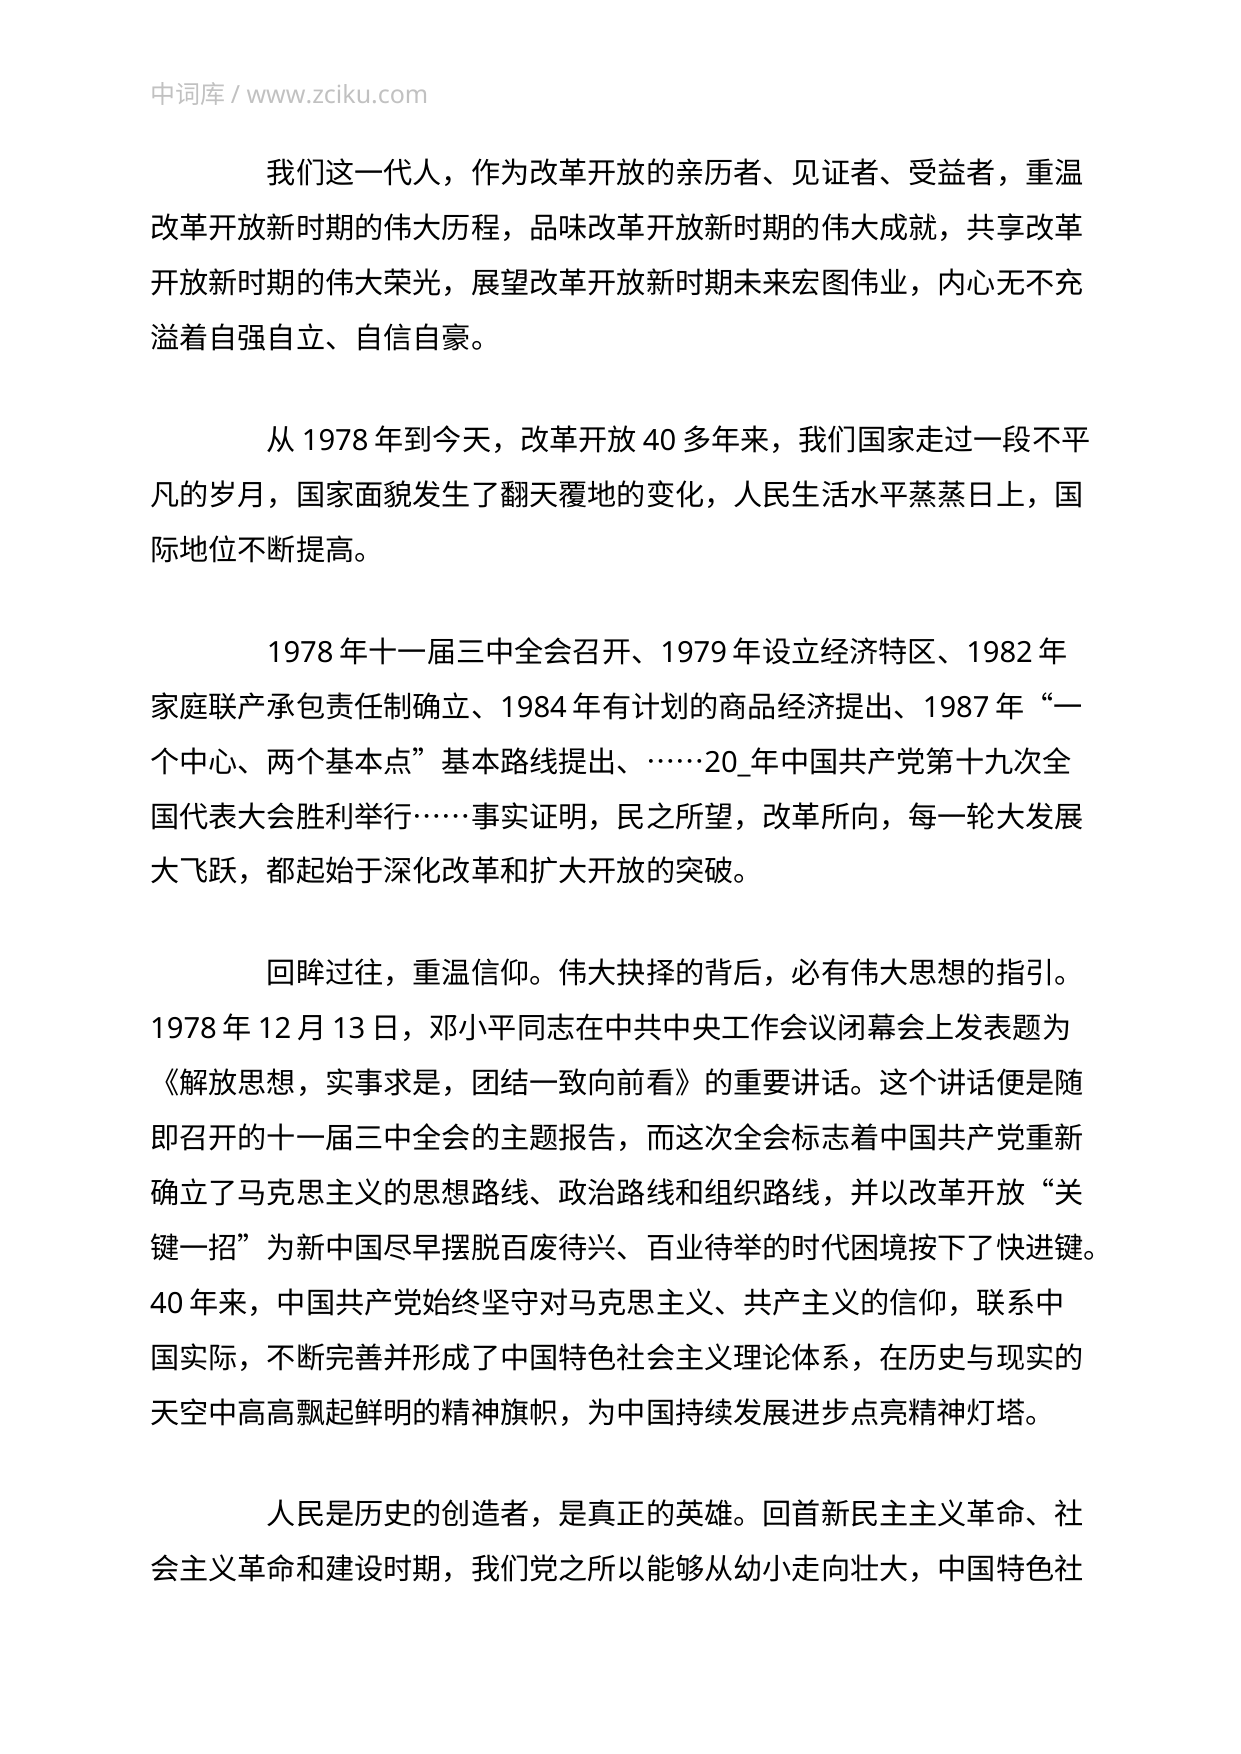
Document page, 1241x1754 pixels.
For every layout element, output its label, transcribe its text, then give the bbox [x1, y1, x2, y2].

text 我们这一代人，作为改革开放的亲历者、见证者、受益者，重温改革开放新时期的伟大历程，品味改革开放新时期的伟大成就，共享改革开放新时期的伟大荣光，展望改革开放新时期未来宏图伟业，内心无不充溢着自强自立、自信自豪。 [150, 150, 1090, 357]
text 1978年十一届三中全会召开、1979年设立经济特区、1982年家庭联产承包责任制确立、1984年有计划的商品经济提出、1987年“一个中心、两个基本点”基本路线提出、……20_年中国共产党第十九次全国代表大会胜利举行……事实证明，民之所望，改革所向，每一轮大发展大飞跃，都起始于深化改革和扩大开放的突破。 [150, 628, 1090, 890]
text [150, 1491, 1090, 1588]
text 从1978年到今天，改革开放40多年来，我们国家走过一段不平凡的岁月，国家面貌发生了翻天覆地的变化，人民生活水平蒸蒸日上，国际地位不断提高。 [150, 416, 1090, 569]
text 回眸过往，重温信仰。伟大抉择的背后，必有伟大思想的指引。1978年12月13日，邓小平同志在中共中央工作会议闭幕会上发表题为《解放思想，实事求是，团结一致向前看》的重要讲话。这个讲话便是随即召开的十一届三中全会的主题报告，而这次全会标志着中国共产党重新确立了马克思主义的思想路线、政治路线和组织路线，并以改革开放“关键一招”为新中国尽早摆脱百废待兴、百业待举的时代困境按下了快进键。40年来，中国共产党始终坚守对马克思主义、共产主义的信仰，联系中国实际，不断完善并形成了中国特色社会主义理论体系，在历史与现实的天空中高高飘起鲜明的精神旗帜，为中国持续发展进步点亮精神灯塔。 [150, 950, 1090, 1431]
